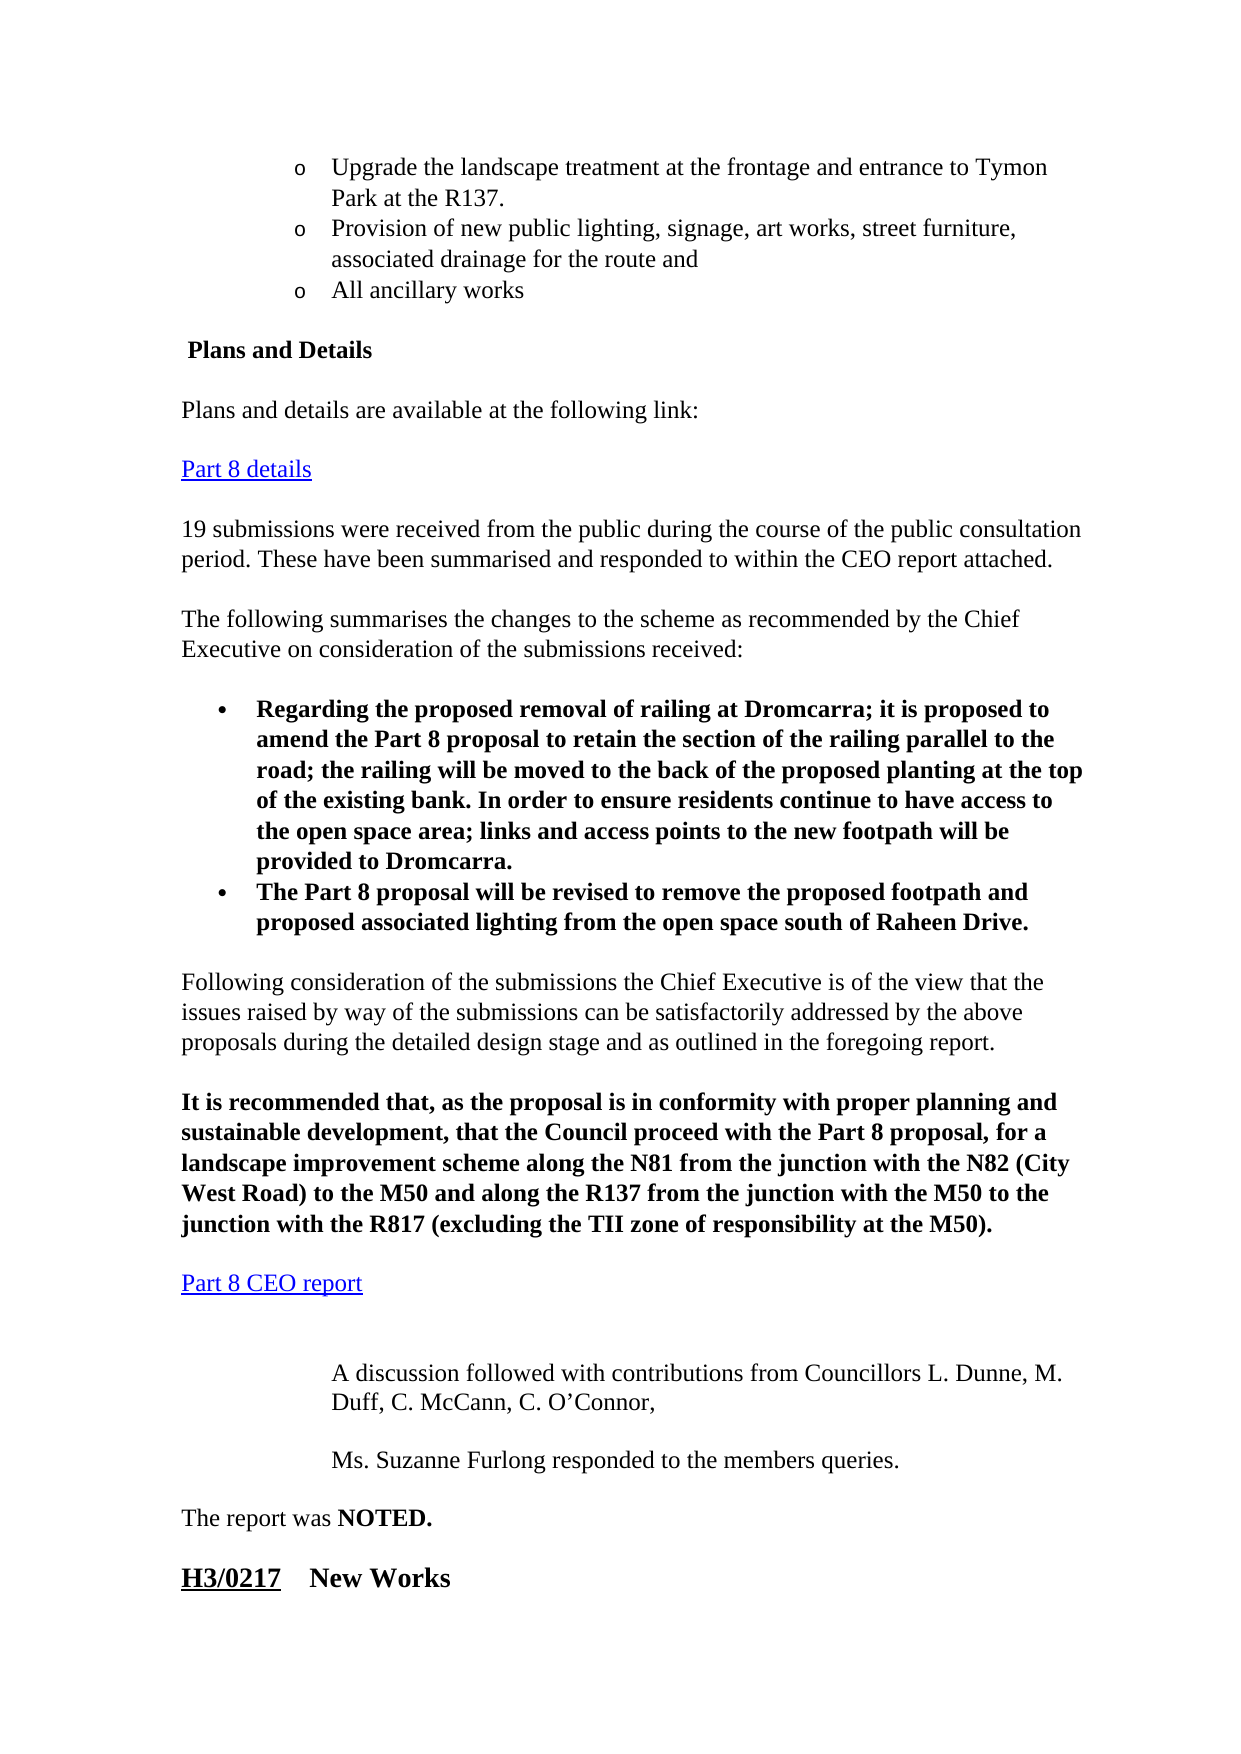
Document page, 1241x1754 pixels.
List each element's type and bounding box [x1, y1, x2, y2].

table_header [180, 150, 1090, 1597]
